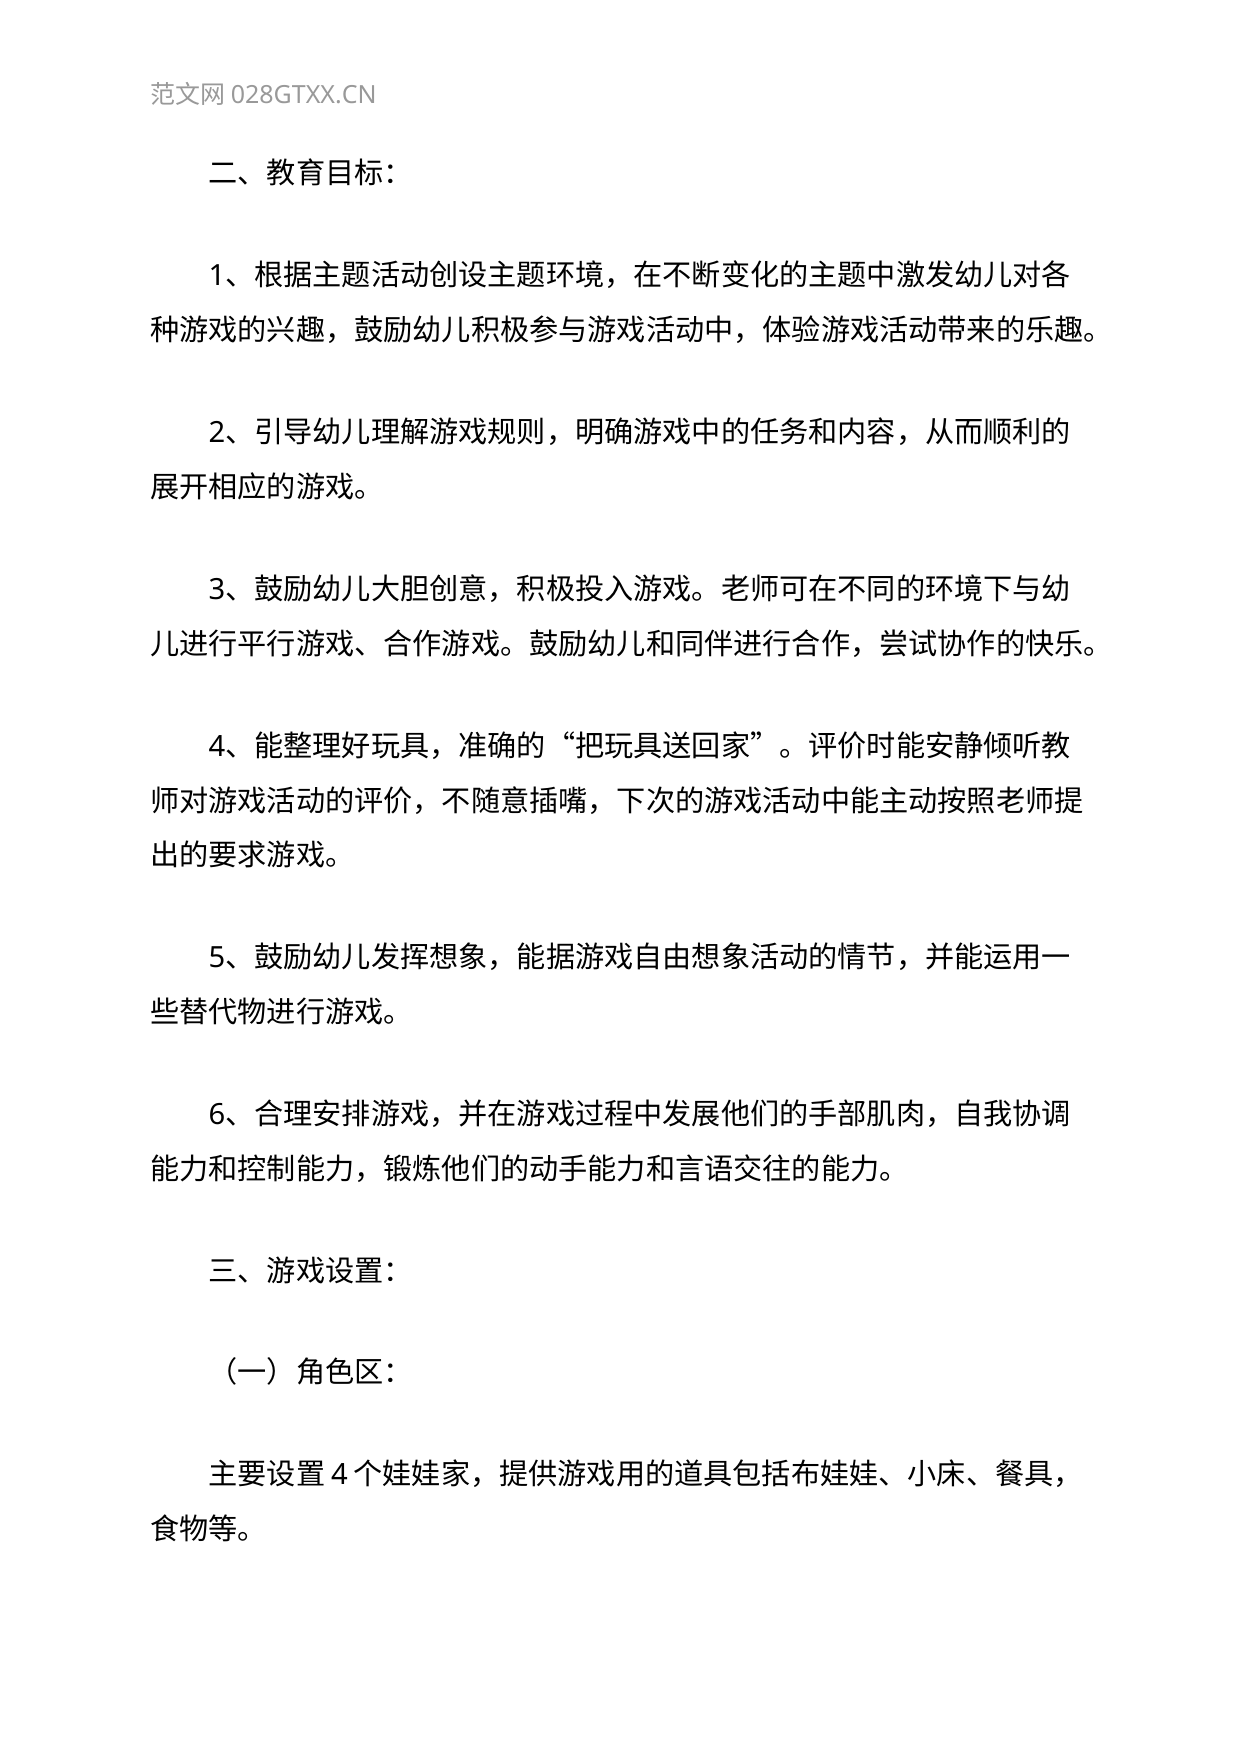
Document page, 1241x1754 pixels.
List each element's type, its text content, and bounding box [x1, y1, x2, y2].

text 三、游戏设置： [150, 1247, 1090, 1289]
text 4、能整理好玩具，准确的“把玩具送回家”。评价时能安静倾听教师对游戏活动的评价，不随意插嘴，下次的游戏活动中能主动按照老师提出的要求游戏。 [150, 722, 1090, 874]
text 二、教育目标： [150, 150, 1090, 192]
text 1、根据主题活动创设主题环境，在不断变化的主题中激发幼儿对各种游戏的兴趣，鼓励幼儿积极参与游戏活动中，体验游戏活动带来的乐趣。 [150, 252, 1090, 349]
text 5、鼓励幼儿发挥想象，能据游戏自由想象活动的情节，并能运用一些替代物进行游戏。 [150, 934, 1090, 1031]
text 3、鼓励幼儿大胆创意，积极投入游戏。老师可在不同的环境下与幼儿进行平行游戏、合作游戏。鼓励幼儿和同伴进行合作，尝试协作的快乐。 [150, 565, 1090, 663]
text 主要设置4个娃娃家，提供游戏用的道具包括布娃娃、小床、餐具，食物等。 [150, 1451, 1090, 1548]
text （一）角色区： [150, 1349, 1090, 1391]
text 6、合理安排游戏，并在游戏过程中发展他们的手部肌肉，自我协调能力和控制能力，锻炼他们的动手能力和言语交往的能力。 [150, 1091, 1090, 1188]
text 2、引导幼儿理解游戏规则，明确游戏中的任务和内容，从而顺利的展开相应的游戏。 [150, 408, 1090, 506]
